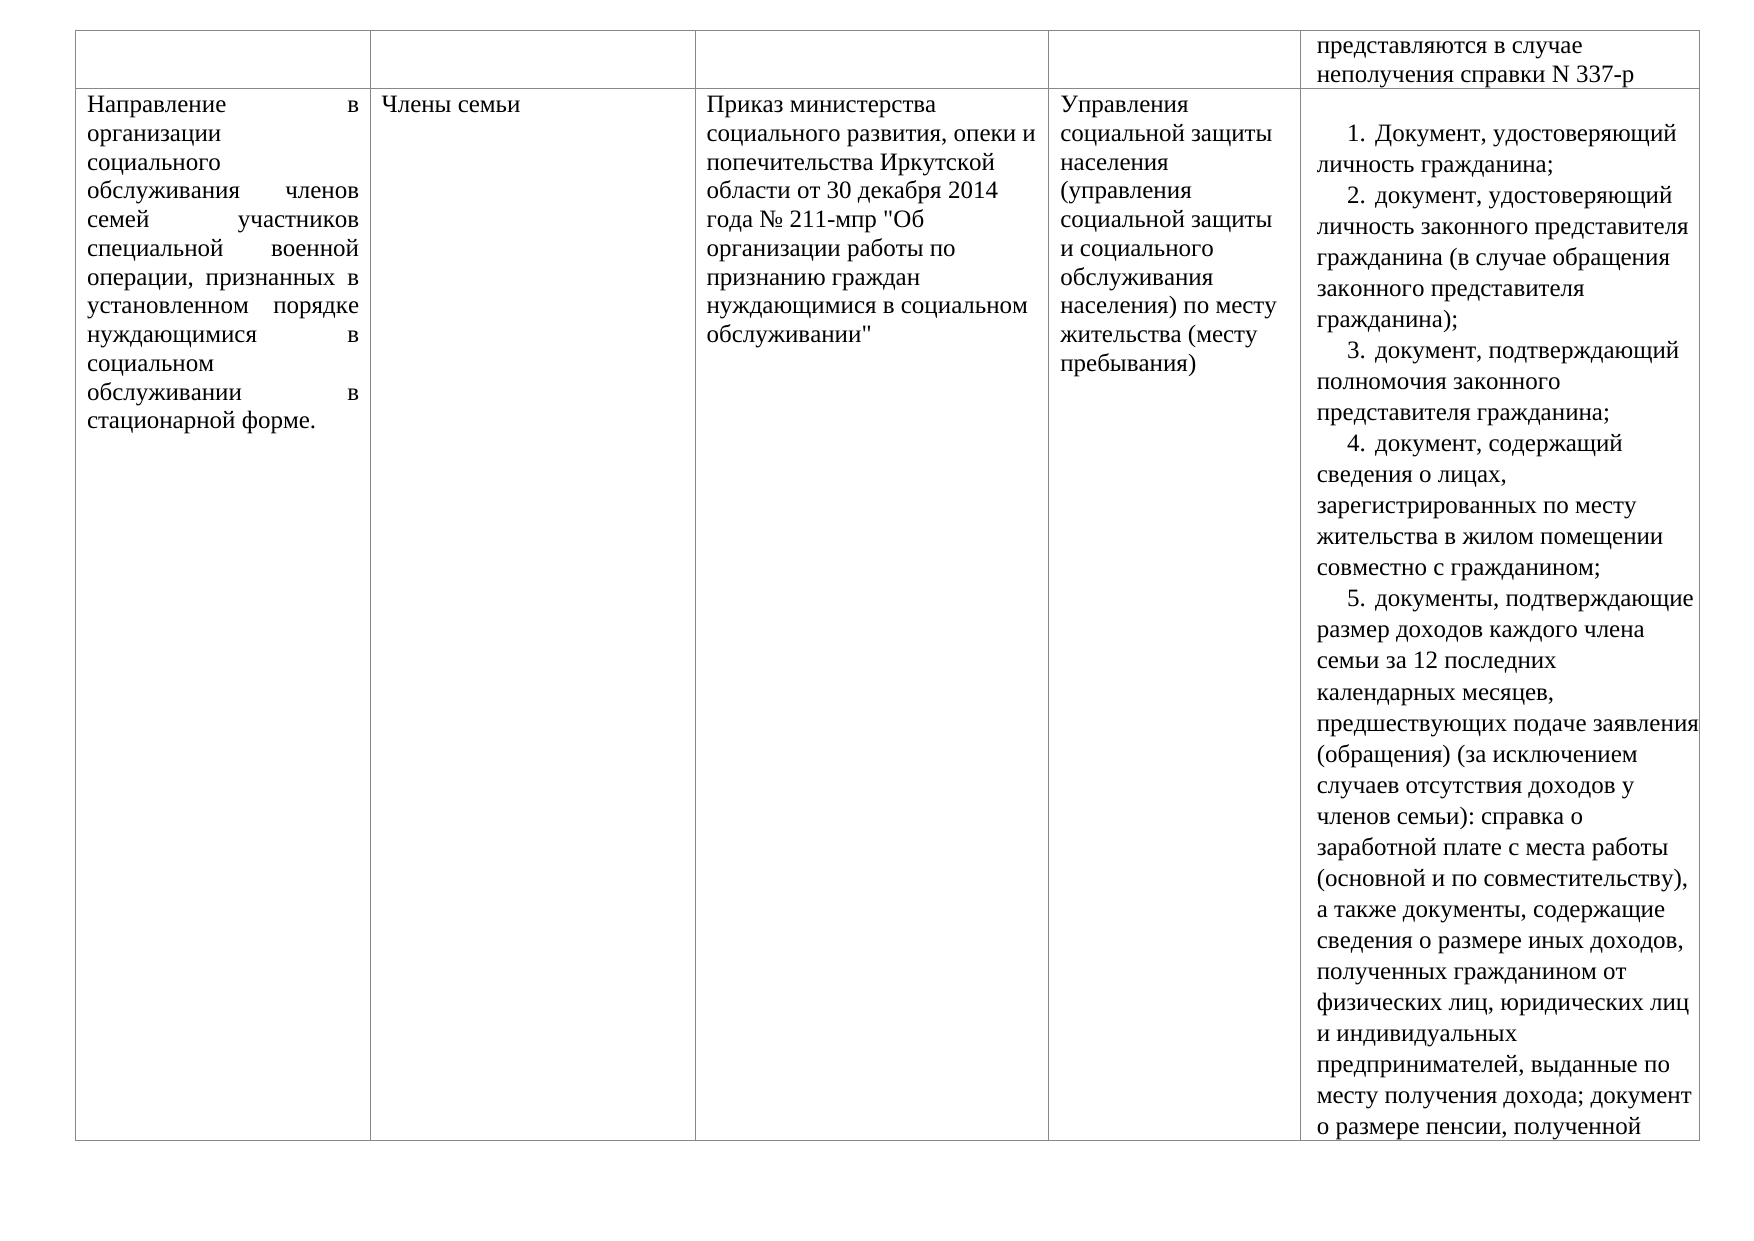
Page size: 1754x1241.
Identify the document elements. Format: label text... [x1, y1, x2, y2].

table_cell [76, 31, 370, 88]
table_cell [1049, 31, 1300, 88]
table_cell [1049, 89, 1300, 1140]
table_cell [696, 89, 1048, 1140]
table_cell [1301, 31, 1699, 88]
table_cell Члены семьи [371, 89, 695, 1140]
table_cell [1301, 89, 1699, 1140]
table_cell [371, 31, 695, 88]
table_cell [76, 89, 370, 1140]
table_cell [696, 31, 1048, 88]
